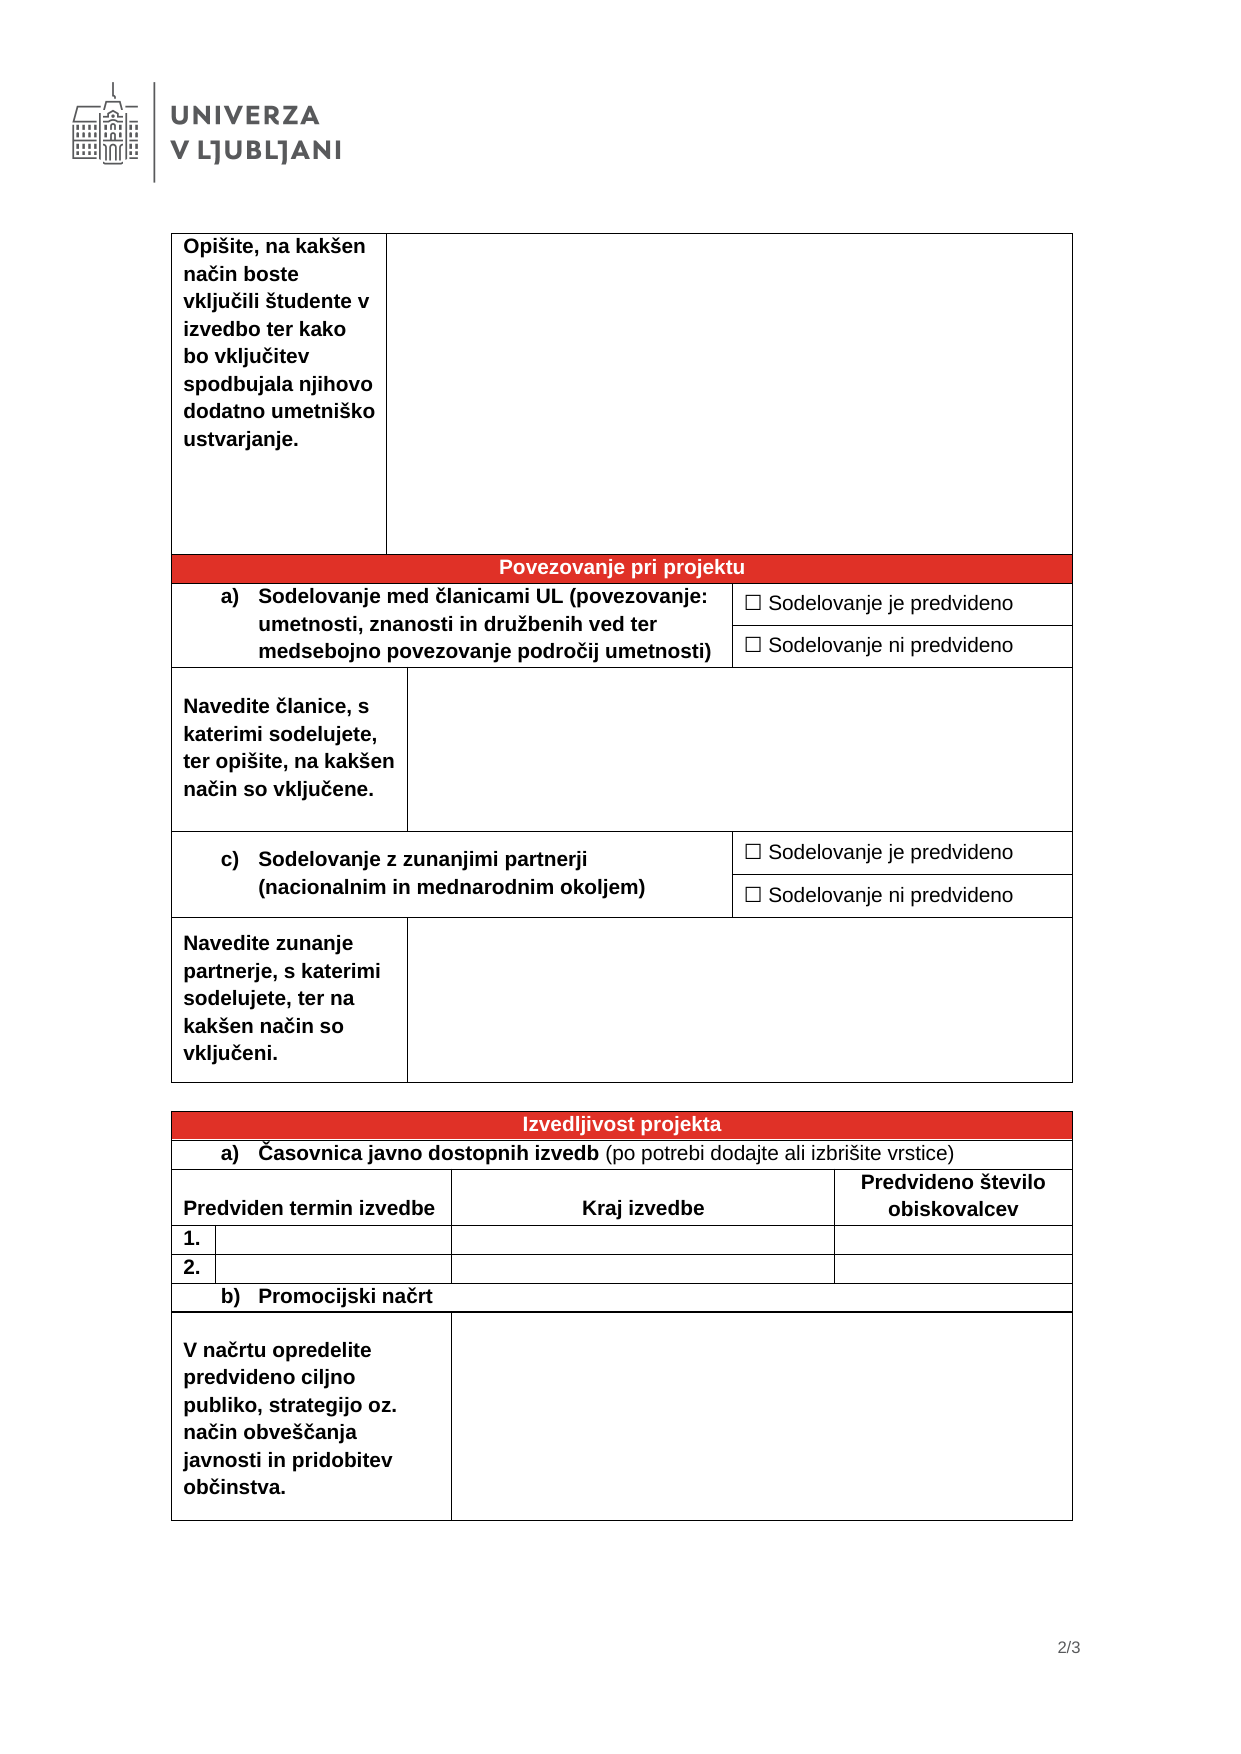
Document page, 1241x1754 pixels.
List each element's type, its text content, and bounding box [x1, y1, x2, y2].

table_cell Promocijski načrt [172, 1284, 1072, 1311]
table_cell Navedite zunanje partnerje, s katerimi sodelujete, ter na kakšen način so vključeni. [172, 918, 407, 1082]
table_cell [452, 1255, 834, 1282]
table_cell Sodelovanje je predvideno [733, 584, 1072, 625]
table_cell Kraj izvedbe [452, 1170, 834, 1225]
table_cell Navedite članice, s katerimi sodelujete, ter opišite, na kakšen način so vključene. [172, 668, 407, 831]
table_cell Časovnica javno dostopnih izvedb (po potrebi dodajte ali izbrišite vrstice) [172, 1141, 1072, 1168]
table_cell Sodelovanje med članicami UL (povezovanje: umetnosti, znanosti in družbenih ved ter medsebojno povezovanje področij umetnosti) [172, 584, 732, 667]
table_cell [216, 1255, 451, 1282]
table_cell Povezovanje pri projektu [172, 555, 1072, 583]
table_cell Sodelovanje je predvideno [733, 832, 1072, 874]
table_cell [452, 1313, 1072, 1520]
table_cell 1. [172, 1226, 215, 1254]
table_cell Predvideno število obiskovalcev [835, 1170, 1072, 1225]
table_cell Sodelovanje ni predvideno [733, 626, 1072, 667]
table_cell V načrtu opredelite predvideno ciljno publiko, strategijo oz. način obveščanja javnosti in pridobitev občinstva. [172, 1313, 451, 1520]
table_cell [216, 1226, 451, 1254]
table_cell Opišite, na kakšen način boste vključili študente v izvedbo ter kako bo vključitev spodbujala njihovo dodatno umetniško ustvarjanje. [172, 234, 386, 554]
table_cell [452, 1226, 834, 1254]
table_cell [408, 918, 1072, 1082]
table_cell Predviden termin izvedbe [172, 1170, 451, 1225]
table_cell Sodelovanje z zunanjimi partnerji (nacionalnim in mednarodnim okoljem) [172, 832, 732, 917]
table_header Izvedljivost projekta [172, 1112, 1072, 1139]
table_cell Sodelovanje ni predvideno [733, 875, 1072, 917]
table_cell [835, 1255, 1072, 1282]
picture [0, 0, 1241, 591]
table_cell [408, 668, 1072, 831]
table_cell [835, 1226, 1072, 1254]
table_cell 2. [172, 1255, 215, 1282]
table_cell [387, 234, 1072, 554]
